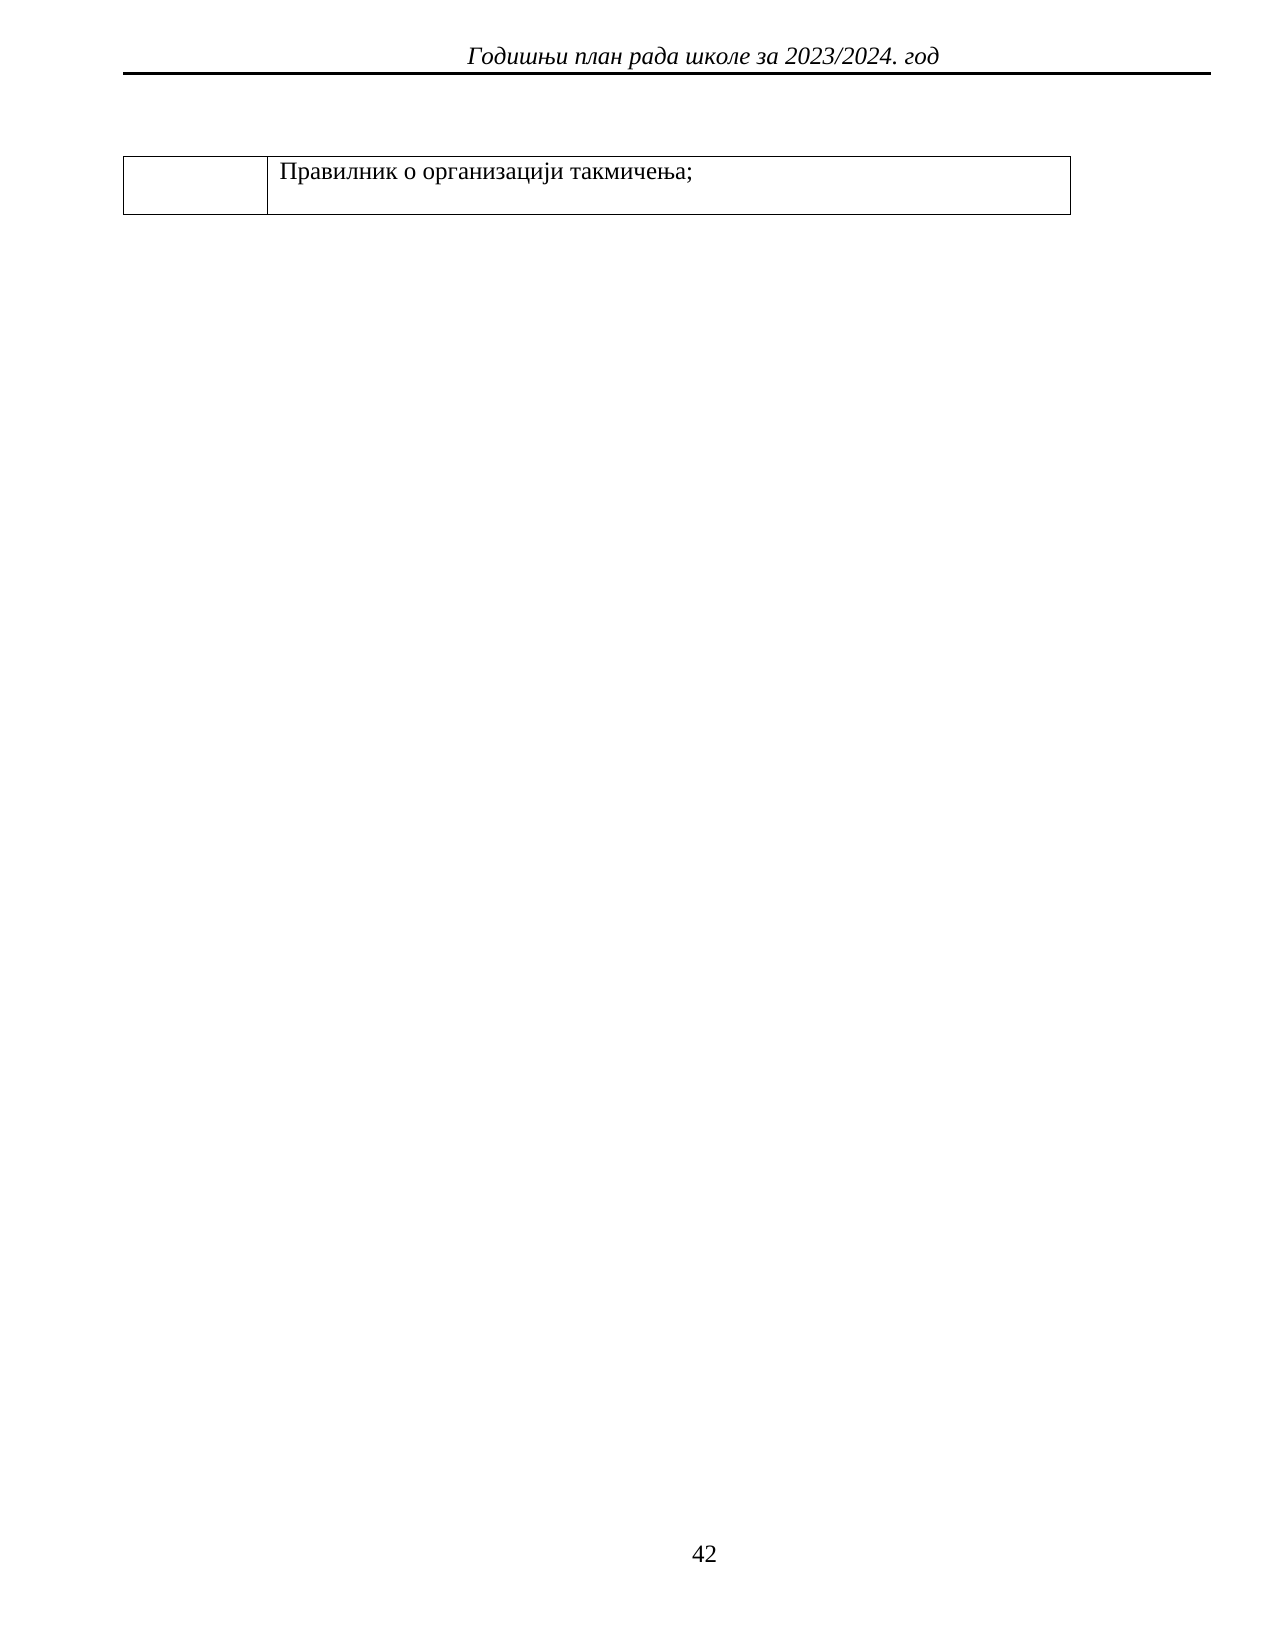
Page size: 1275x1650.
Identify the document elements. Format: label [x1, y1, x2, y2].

table_cell [124, 157, 267, 214]
table_cell [268, 157, 1070, 214]
